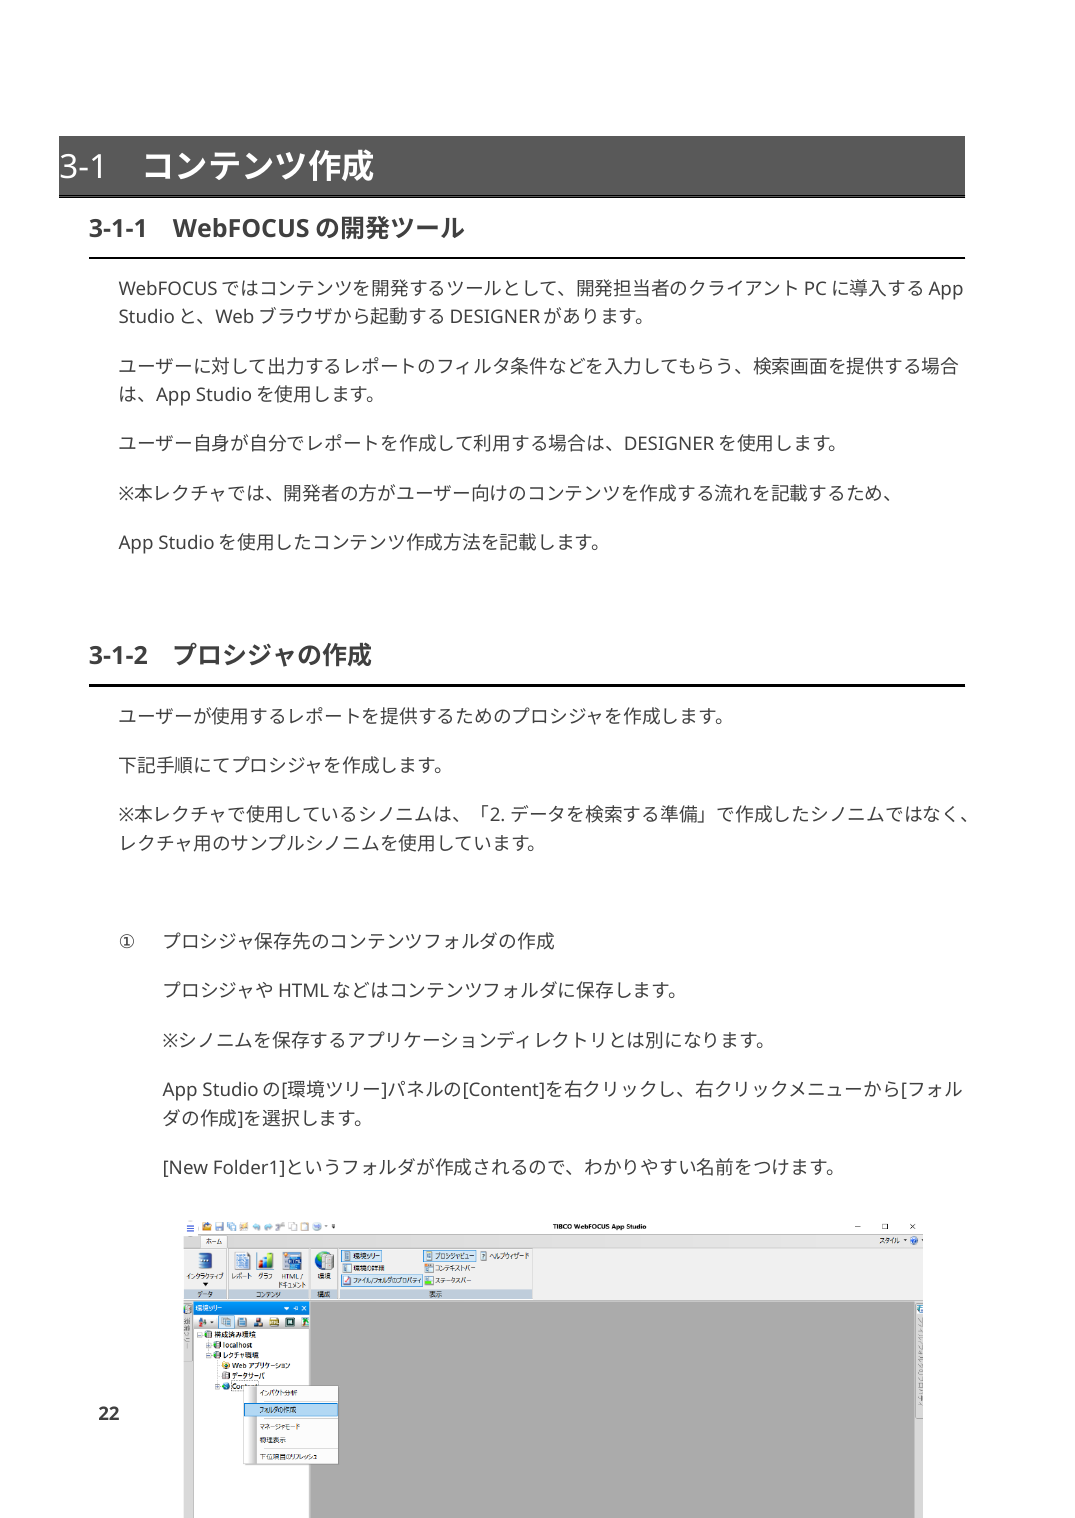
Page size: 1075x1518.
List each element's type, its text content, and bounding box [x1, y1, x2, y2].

picture [183, 1220, 923, 1518]
text [New Folder1]というフォルダが作成されるので、わかりやすい名前をつけます。 [162, 1152, 967, 1180]
text ※本レクチャでは、開発者の方がユーザー向けのコンテンツを作成する流れを記載するため、 [118, 478, 967, 506]
text App Studioの[環境ツリー]パネルの[Content]を右クリックし、右クリックメニューから[フォルダの作成]を選択します。 [162, 1074, 967, 1131]
text ユーザー自身が自分でレポートを作成して利用する場合は、DESIGNERを使用します。 [118, 428, 967, 457]
list プロシジャ保存先のコンテンツフォルダの作成 [118, 926, 967, 955]
text ユーザーに対して出力するレポートのフィルタ条件などを入力してもらう、検索画面を提供する場合は、App Studioを使用します。 [118, 351, 967, 408]
text ユーザーが使用するレポートを提供するためのプロシジャを作成します。 [118, 701, 967, 729]
subtitle プロシジャの作成 [89, 626, 965, 684]
subtitle WebFOCUSの開発ツール [89, 198, 965, 257]
text ※シノニムを保存するアプリケーションディレクトリとは別になります。 [162, 1025, 967, 1053]
text プロシジャやHTMLなどはコンテンツフォルダに保存します。 [162, 976, 967, 1004]
text App Studioを使用したコンテンツ作成方法を記載します。 [118, 527, 967, 555]
text 下記手順にてプロシジャを作成します。 [118, 750, 967, 778]
text ※本レクチャで使用しているシノニムは、「2. データを検索する準備」で作成したシノニムではなく、レクチャ用のサンプルシノニムを使用しています。 [118, 799, 967, 856]
text WebFOCUSではコンテンツを開発するツールとして、開発担当者のクライアントPCに導入するApp Studioと、Webブラウザから起動するDESIGNERがあります。 [118, 273, 967, 330]
subtitle コンテンツ作成 [59, 136, 965, 195]
